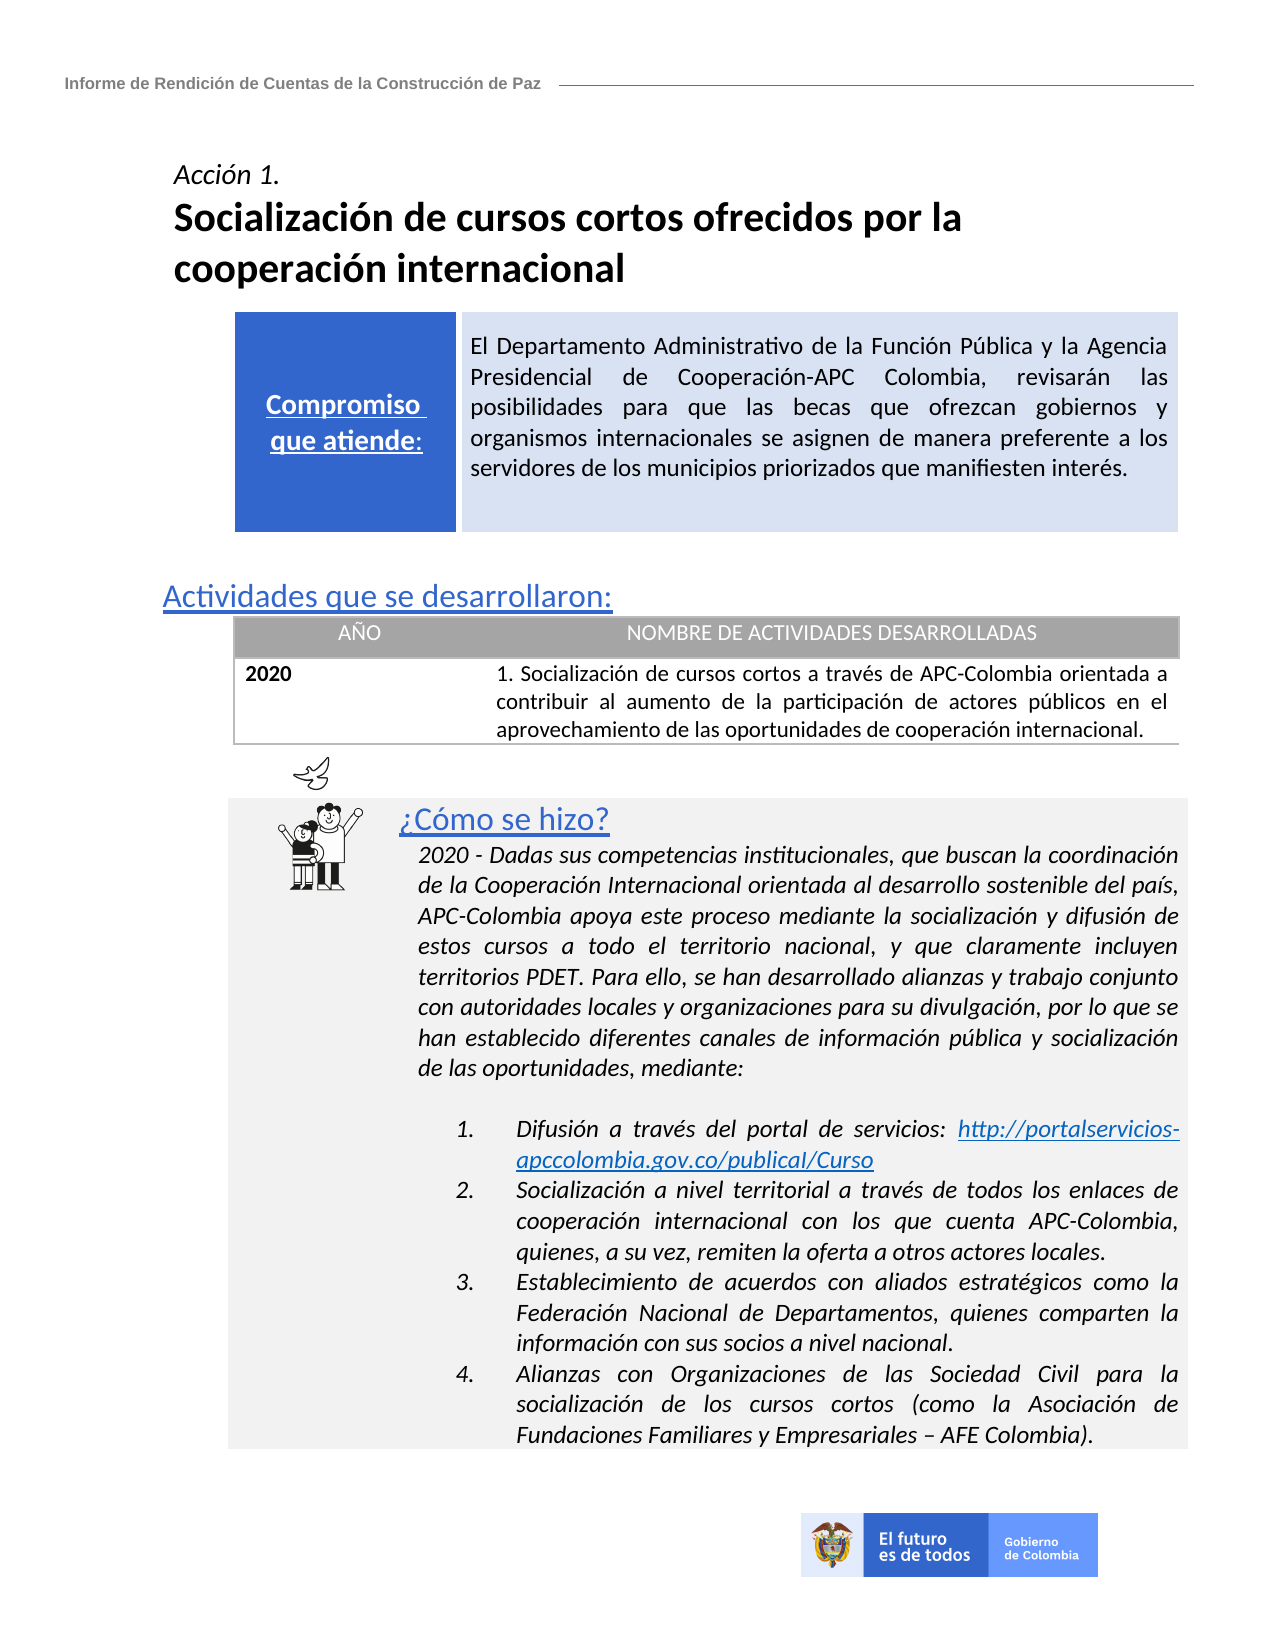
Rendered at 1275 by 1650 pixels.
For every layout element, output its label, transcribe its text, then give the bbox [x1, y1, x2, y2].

picture [252, 750, 381, 904]
table_header NOMBRE DE ACTIVIDADES DESARROLLADAS [485, 618, 1178, 657]
table_header Compromiso que atiende: [235, 312, 456, 532]
table_header AÑO [235, 618, 485, 657]
picture [801, 1513, 1098, 1577]
text Acción 1. Socialización de cursos cortos ofrecidos por la cooperación internacional [174, 156, 1098, 293]
text Actividades que se desarrollaron: [162, 575, 1098, 616]
table_header El Departamento Administrativo de la Función Pública y la Agencia Presidencial de Cooperación-APC Colombia, revisarán las posibilidades para que las becas que ofrezcan gobiernos y organismos internacionales se asignen de manera preferente a los servidores de los municipios priorizados que manifiesten interés. [462, 312, 1178, 532]
table_header ¿Cómo se hizo? 2020 - Dadas sus competencias institucionales, que buscan la coordinación de la Cooperación Internacional orientada al desarrollo sostenible del país, APC-Colombia apoya este proceso mediante la socialización y difusión de estos cursos a todo el territorio nacional, y que claramente incluyen territorios PDET. Para ello, se han desarrollado alianzas y trabajo conjunto con autoridades locales y organizaciones para su divulgación, por lo que se han establecido diferentes canales de información pública y socialización de las oportunidades, mediante: Difusión a través del portal de servicios: http://portalservicios-apccolombia.gov.co/publicaI/Curso Socialización a nivel territorial a través de todos los enlaces de cooperación internacional con los que cuenta APC-Colombia, quienes, a su vez, remiten la oferta a otros actores locales. Establecimiento de acuerdos con aliados estratégicos como la Federación Nacional de Departamentos, quienes comparten la información con sus socios a nivel nacional. Alianzas con Organizaciones de las Sociedad Civil para la socialización de los cursos cortos (como la Asociación de Fundaciones Familiares y Empresariales – AFE Colombia). [228, 798, 1188, 1449]
table_cell 2020 [235, 659, 485, 743]
table_cell 1. Socialización de cursos cortos a través de APC-Colombia orientada a contribuir al aumento de la participación de actores públicos en el aprovechamiento de las oportunidades de cooperación internacional. [485, 659, 1179, 743]
